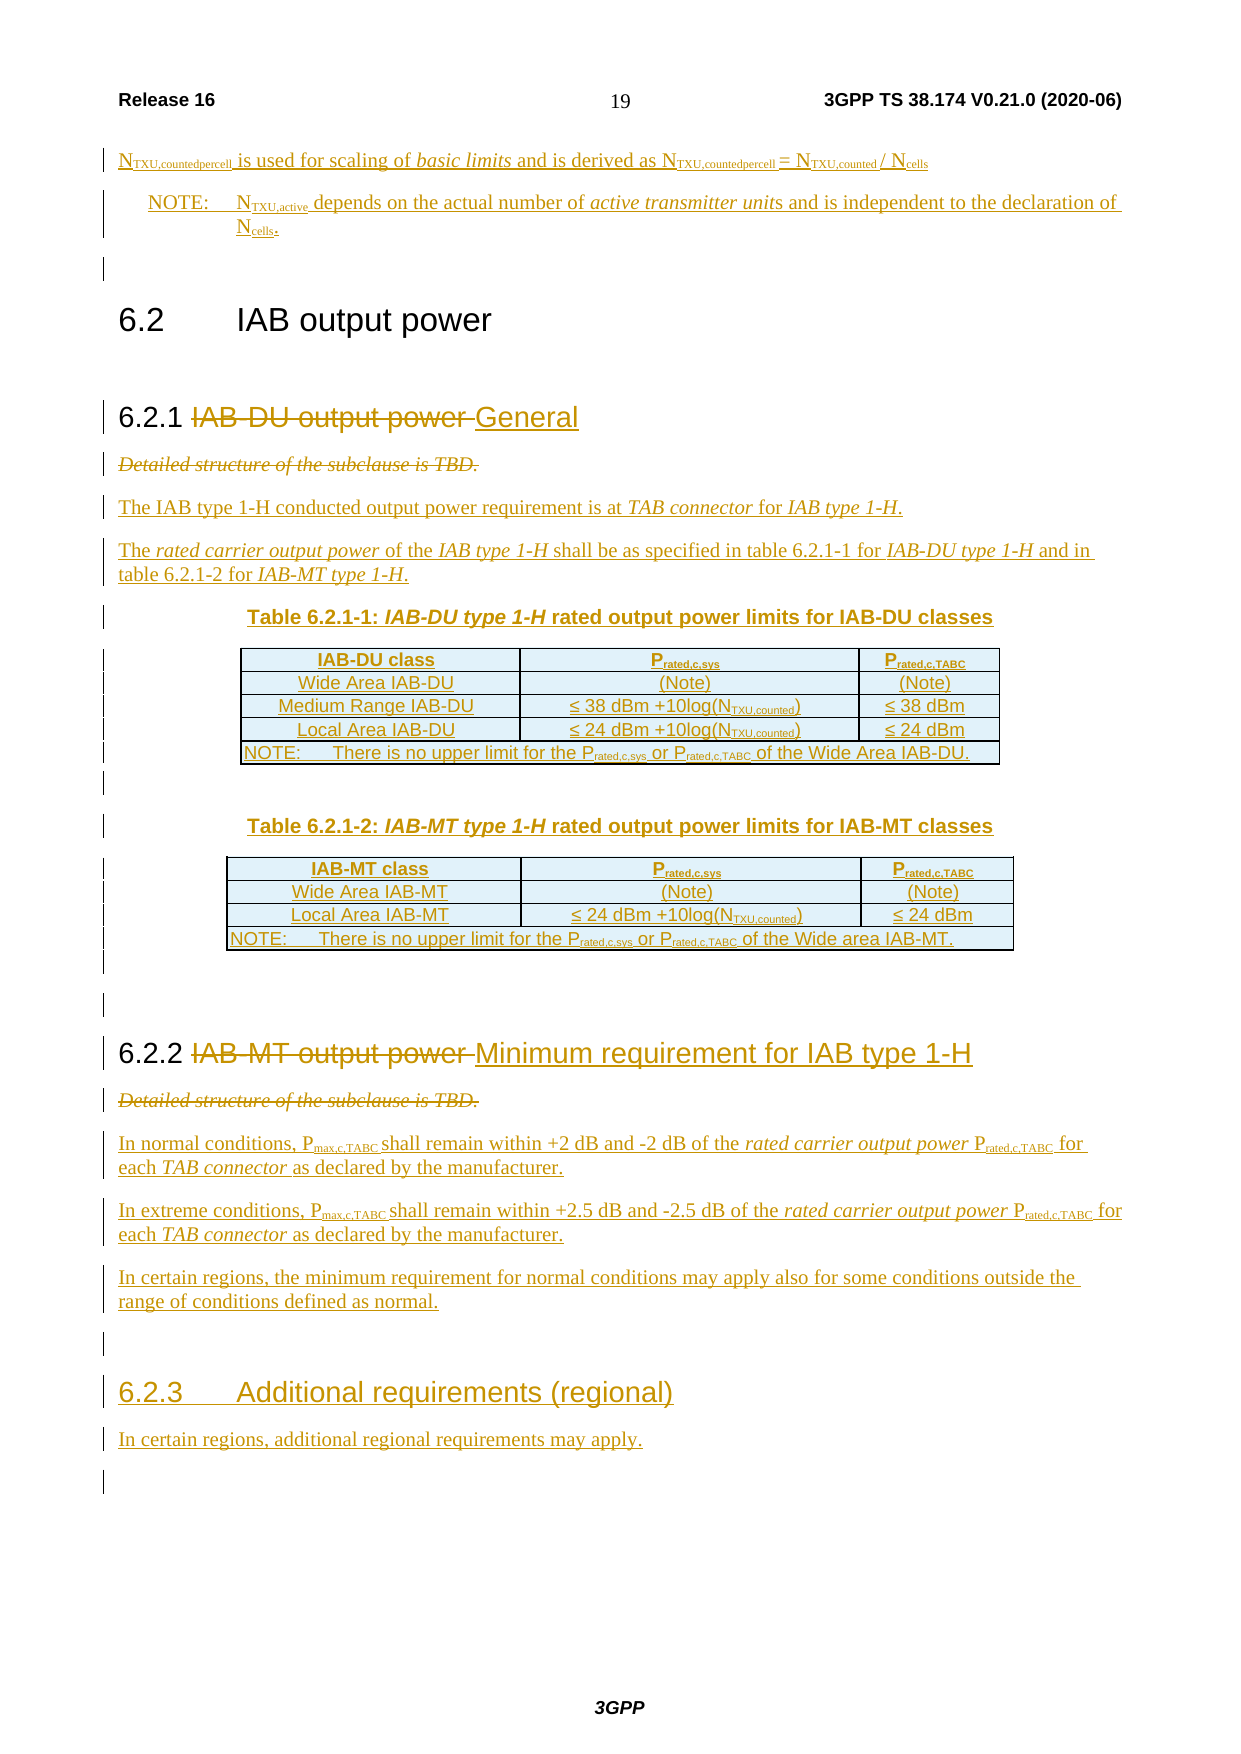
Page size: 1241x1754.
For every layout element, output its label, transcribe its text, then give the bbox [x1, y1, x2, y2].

subtitle 6.2.1 [118, 400, 1122, 433]
subtitle 6.2 IAB output power [118, 300, 1122, 338]
subtitle 6.2.2 [118, 1036, 1122, 1069]
